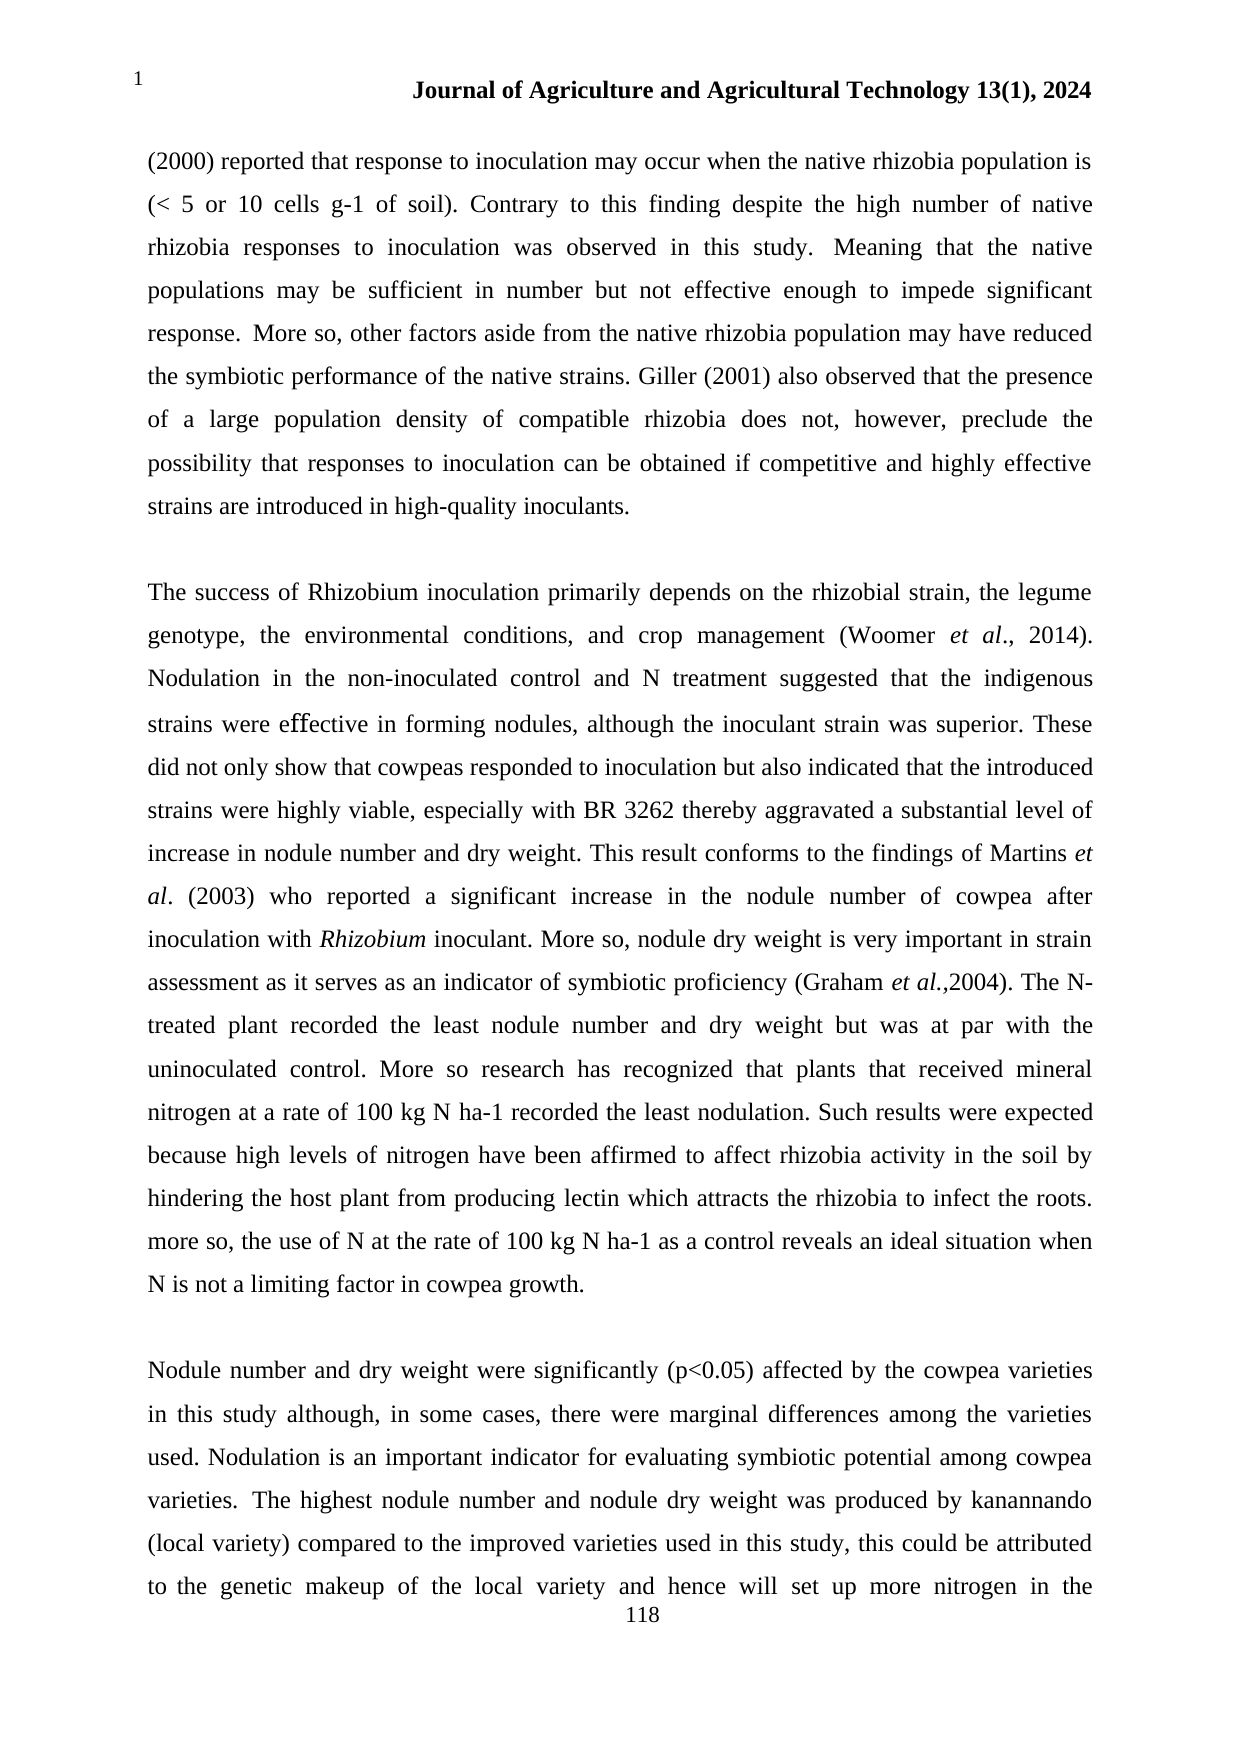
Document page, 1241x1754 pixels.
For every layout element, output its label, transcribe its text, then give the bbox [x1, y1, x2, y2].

text The success of Rhizobium inoculation primarily depends on the rhizobial strain, the legume genotype, the environmental conditions, and crop management (Woomer et al., 2014). Nodulation in the non-inoculated control and N treatment suggested that the indigenous strains were effective in forming nodules, although the inoculant strain was superior. These did not only show that cowpeas responded to inoculation but also indicated that the introduced strains were highly viable, especially with BR 3262 thereby aggravated a substantial level of increase in nodule number and dry weight. This result conforms to the findings of Martins et al. (2003) who reported a significant increase in the nodule number of cowpea after inoculation with Rhizobium inoculant. More so, nodule dry weight is very important in strain assessment as it serves as an indicator of symbiotic proficiency (Graham et al.,2004). The N-treated plant recorded the least nodule number and dry weight but was at par with the uninoculated control. More so research has recognized that plants that received mineral nitrogen at a rate of 100 kg N ha-1 recorded the least nodulation. Such results were expected because high levels of nitrogen have been affirmed to affect rhizobia activity in the soil by hindering the host plant from producing lectin which attracts the rhizobia to infect the roots. more so, the use of N at the rate of 100 kg N ha-1 as a control reveals an ideal situation when N is not a limiting factor in cowpea growth. [147, 577, 1093, 1298]
text (2000) reported that response to inoculation may occur when the native rhizobia population is (< 5 or 10 cells g-1 of soil). Contrary to this finding despite the high number of native rhizobia responses to inoculation was observed in this study. Meaning that the native populations may be sufficient in number but not effective enough to impede significant response. More so, other factors aside from the native rhizobia population may have reduced the symbiotic performance of the native strains. Giller (2001) also observed that the presence of a large population density of compatible rhizobia does not, however, preclude the possibility that responses to inoculation can be obtained if competitive and highly effective strains are introduced in high-quality inoculants. [147, 146, 1093, 519]
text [147, 1356, 1093, 1600]
